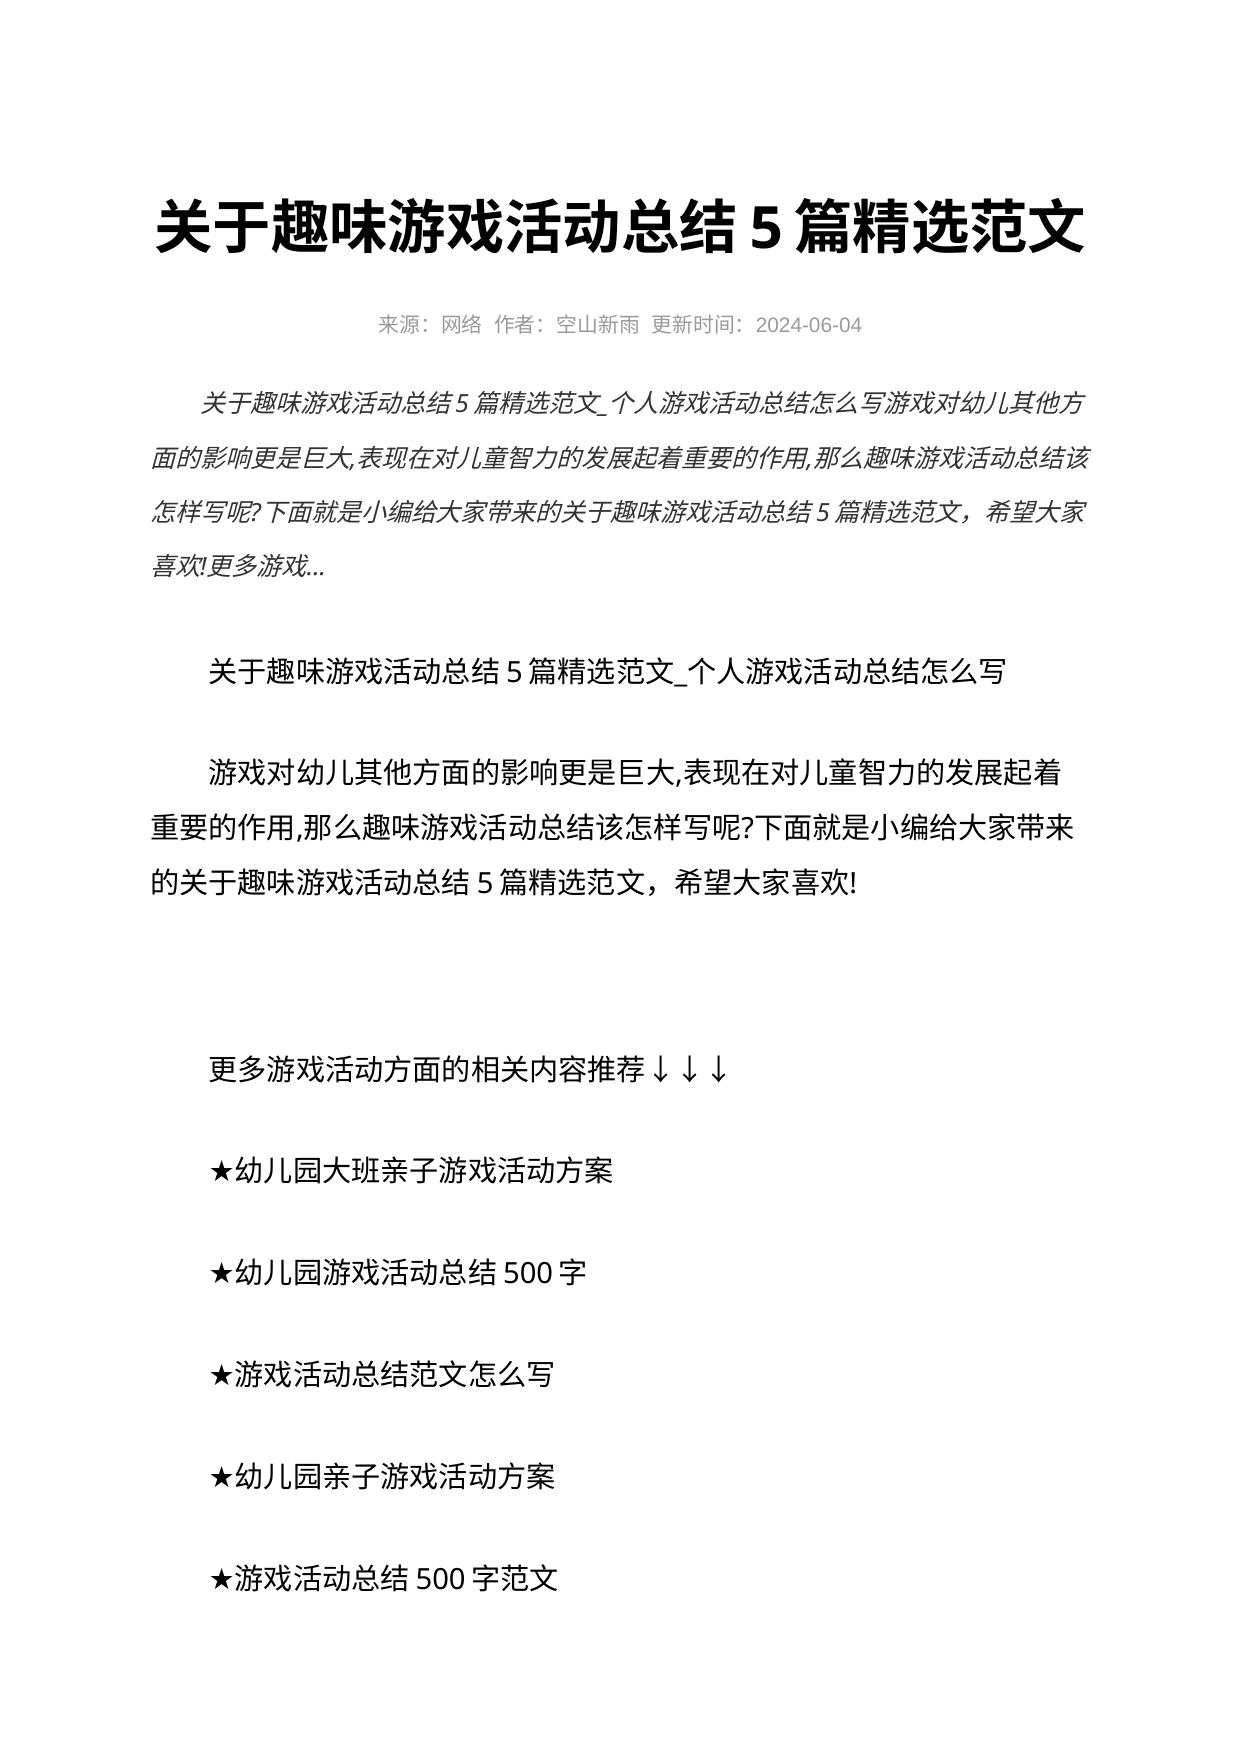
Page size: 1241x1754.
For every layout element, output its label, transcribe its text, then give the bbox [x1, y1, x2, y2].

text 来源：网络 作者：空山新雨 更新时间：2024-06-04 [150, 313, 1090, 337]
text 关于趣味游戏活动总结5篇精选范文_个人游戏活动总结怎么写 [150, 648, 1090, 691]
text ★幼儿园大班亲子游戏活动方案 [150, 1148, 1090, 1190]
text ★游戏活动总结500字范文 [150, 1556, 1090, 1598]
text ★游戏活动总结范文怎么写 [150, 1352, 1090, 1394]
text 游戏对幼儿其他方面的影响更是巨大,表现在对儿童智力的发展起着重要的作用,那么趣味游戏活动总结该怎样写呢?下面就是小编给大家带来的关于趣味游戏活动总结5篇精选范文，希望大家喜欢! [150, 750, 1090, 902]
text 更多游戏活动方面的相关内容推荐↓↓↓ [150, 1046, 1090, 1088]
text 关于趣味游戏活动总结5篇精选范文_个人游戏活动总结怎么写游戏对幼儿其他方面的影响更是巨大,表现在对儿童智力的发展起着重要的作用,那么趣味游戏活动总结该怎样写呢?下面就是小编给大家带来的关于趣味游戏活动总结5篇精选范文，希望大家喜欢!更多游戏... [150, 384, 1090, 583]
text ★幼儿园亲子游戏活动方案 [150, 1454, 1090, 1496]
subtitle 关于趣味游戏活动总结5篇精选范文 [150, 181, 1090, 266]
text ★幼儿园游戏活动总结500字 [150, 1250, 1090, 1292]
